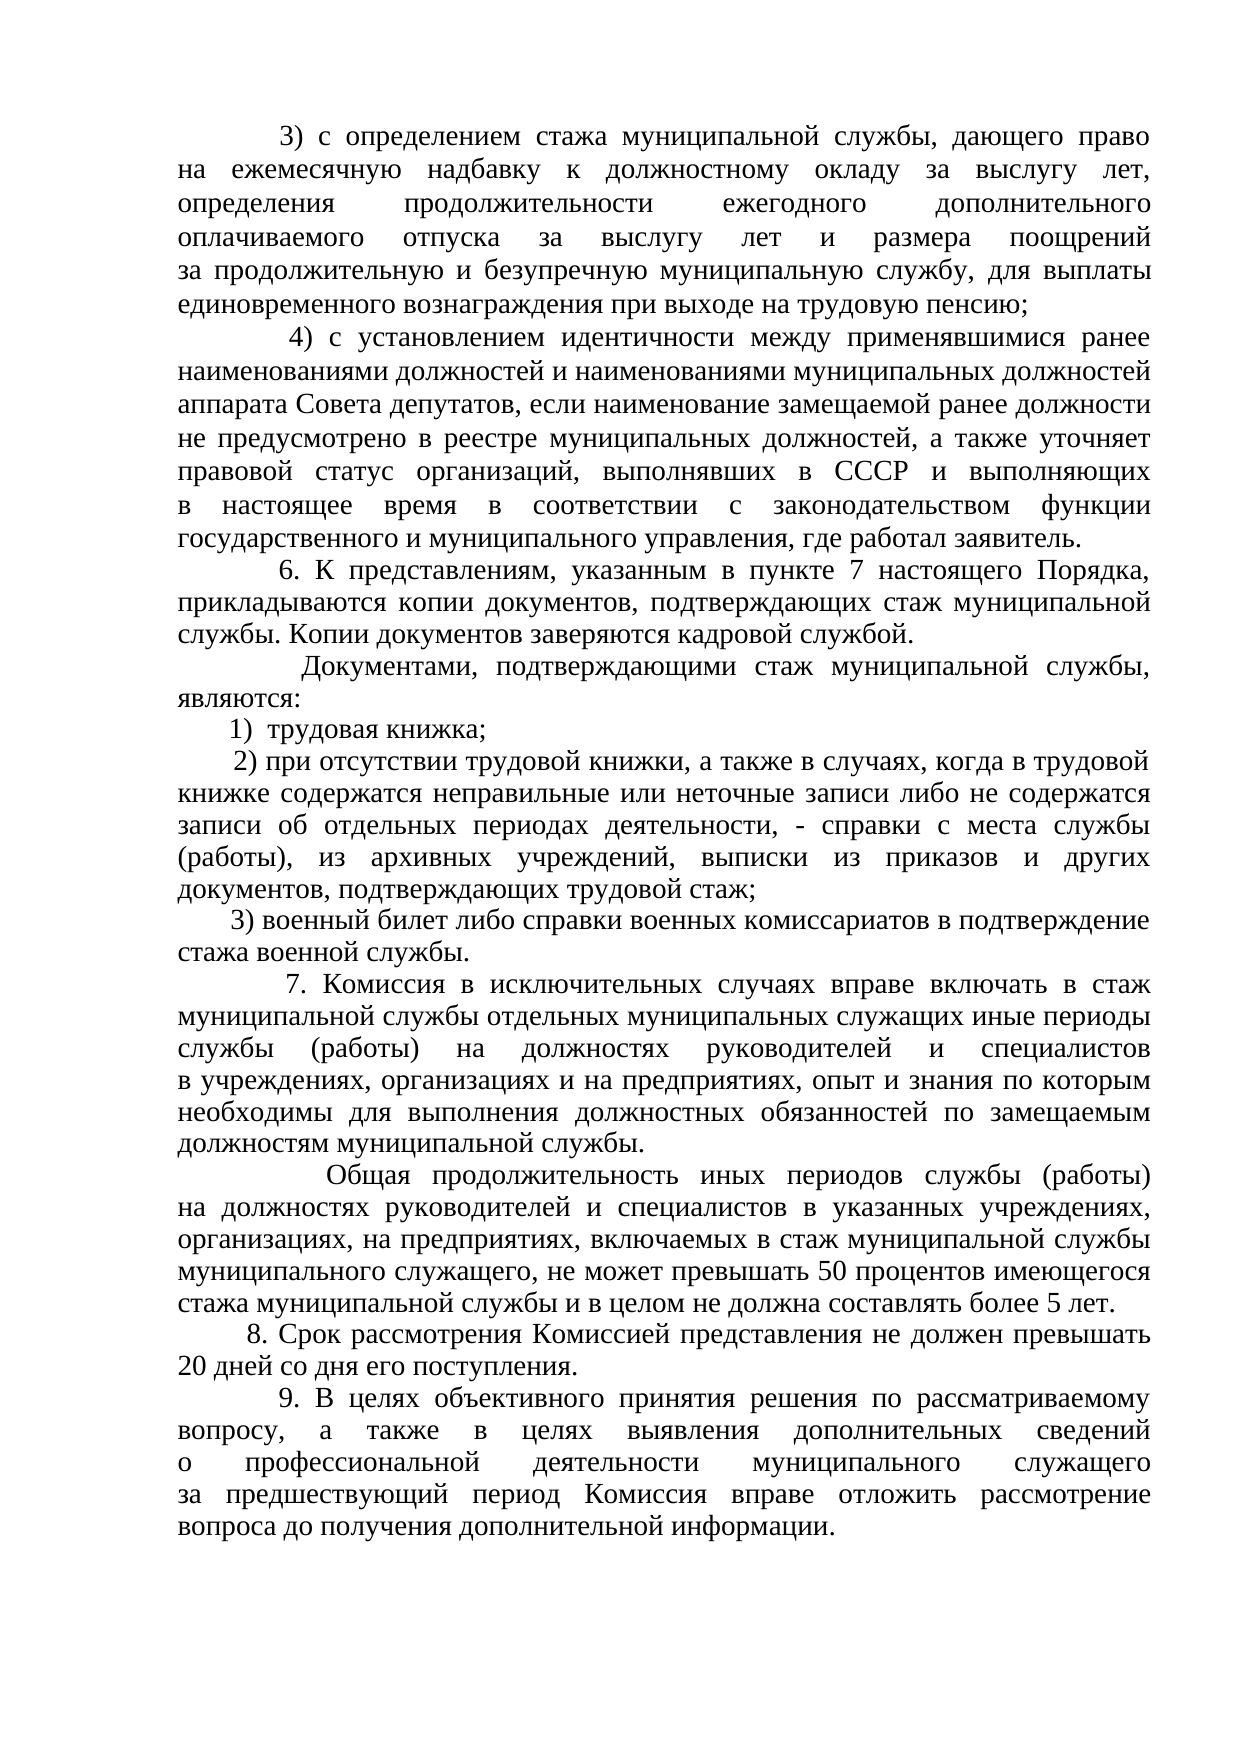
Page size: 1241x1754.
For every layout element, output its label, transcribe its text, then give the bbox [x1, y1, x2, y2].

text 1) трудовая книжка; [177, 713, 1152, 745]
text 2) при отсутствии трудовой книжки, а также в случаях, когда в трудовой книжке содержатся неправильные или неточные записи либо не содержатся записи об отдельных периодах деятельности, - справки с места службы (работы), из архивных учреждений, выписки из приказов и других документов, подтверждающих трудовой стаж; [177, 745, 1152, 904]
text 8. Срок рассмотрения Комиссией представления не должен превышать 20 дней со дня его поступления. [177, 1318, 1152, 1382]
text Общая продолжительность иных периодов службы (работы) на должностях руководителей и специалистов в указанных учреждениях, организациях, на предприятиях, включаемых в стаж муниципальной службы муниципального служащего, не может превышать 50 процентов имеющегося стажа муниципальной службы и в целом не должна составлять более 5 лет. [177, 1159, 1152, 1318]
text Документами, подтверждающими стаж муниципальной службы, являются: [177, 650, 1152, 713]
text 3) с определением стажа муниципальной службы, дающего право на ежемесячную надбавку к должностному окладу за выслугу лет, определения продолжительности ежегодного дополнительного оплачиваемого отпуска за выслугу лет и размера поощрений за продолжительную и безупречную муниципальную службу, для выплаты единовременного вознаграждения при выходе на трудовую пенсию; [177, 118, 1152, 319]
text 6. К представлениям, указанным в пункте 7 настоящего Порядка, прикладываются копии документов, подтверждающих стаж муниципальной службы. Копии документов заверяются кадровой службой. [177, 554, 1152, 650]
text 3) военный билет либо справки военных комиссариатов в подтверждение стажа военной службы. [177, 904, 1152, 968]
text 4) с установлением идентичности между применявшимися ранее наименованиями должностей и наименованиями муниципальных должностей аппарата Совета депутатов, если наименование замещаемой ранее должности не предусмотрено в реестре муниципальных должностей, а также уточняет правовой статус организаций, выполнявших в СССР и выполняющих в настоящее время в соответствии с законодательством функции государственного и муниципального управления, где работал заявитель. [177, 319, 1152, 554]
text 9. В целях объективного принятия решения по рассматриваемому вопросу, а также в целях выявления дополнительных сведений о профессиональной деятельности муниципального служащего за предшествующий период Комиссия вправе отложить рассмотрение вопроса до получения дополнительной информации. [177, 1382, 1152, 1541]
text 7. Комиссия в исключительных случаях вправе включать в стаж муниципальной службы отдельных муниципальных служащих иные периоды службы (работы) на должностях руководителей и специалистов в учреждениях, организациях и на предприятиях, опыт и знания по которым необходимы для выполнения должностных обязанностей по замещаемым должностям муниципальной службы. [177, 968, 1152, 1159]
